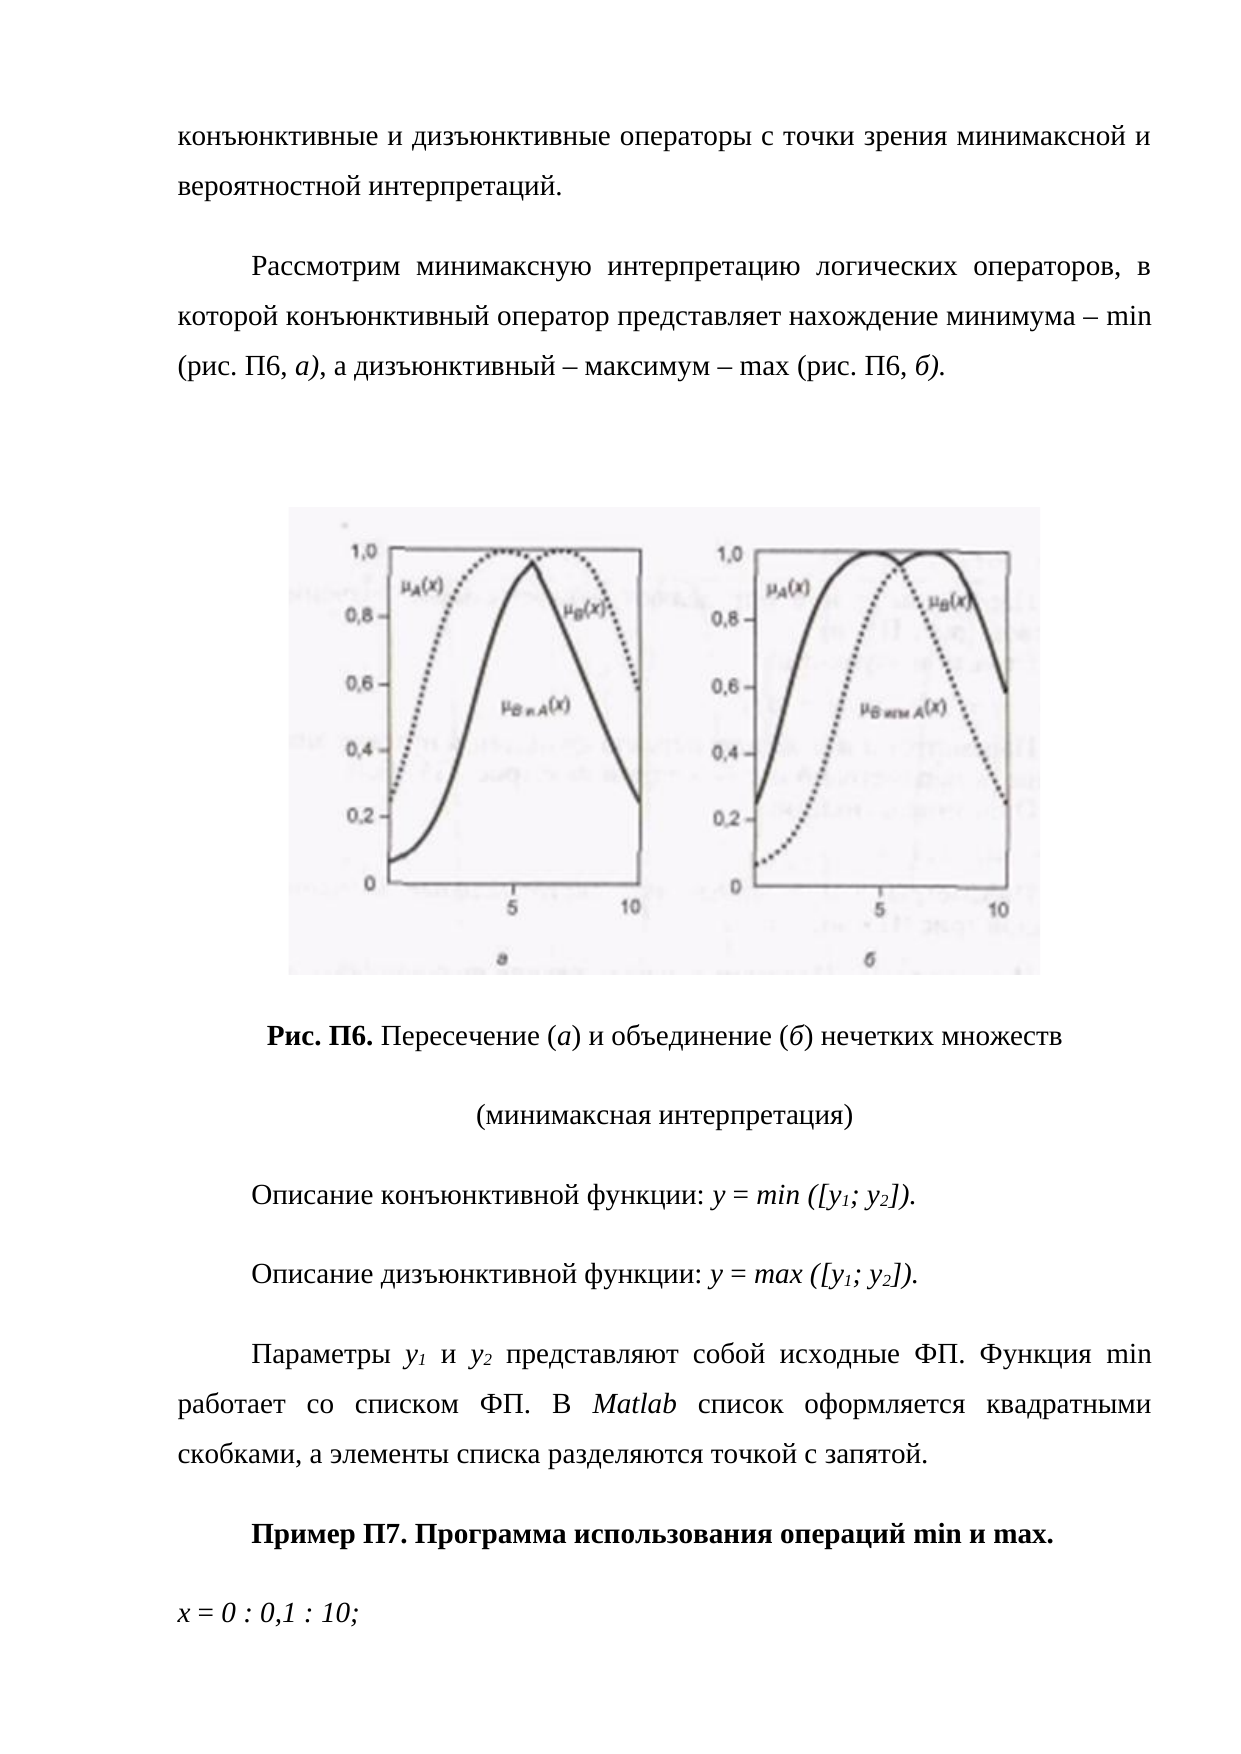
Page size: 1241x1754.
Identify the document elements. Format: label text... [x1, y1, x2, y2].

text (минимаксная интерпретация) [177, 1097, 1152, 1131]
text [177, 118, 1152, 202]
text Пример П7. Программа использования операций min и max. [177, 1516, 1152, 1549]
text Рис. П6. Пересечение (а) и объединение (б) нечетких множеств [177, 1018, 1152, 1051]
text Описание конъюнктивной функции: у = min ([у1; у2]). [177, 1177, 1152, 1210]
text Рассмотрим минимаксную интерпретацию логических операторов, в которой конъюнктивный оператор представляет нахождение минимума – min (рис. П6, а), а дизъюнктивный – максимум – max (рис. П6, б). [177, 248, 1152, 382]
text x = 0 : 0,1 : 10; [177, 1595, 1152, 1629]
text Описание дизъюнктивной функции: у = тах ([у1; у2]). [177, 1256, 1152, 1290]
text Параметры у1 и у2 представляют собой исходные ФП. Функция min работает со списком ФП. В Matlab список оформляется квадратными скобками, а элементы списка разделяются точкой с запятой. [177, 1336, 1152, 1470]
picture [288, 507, 1041, 975]
